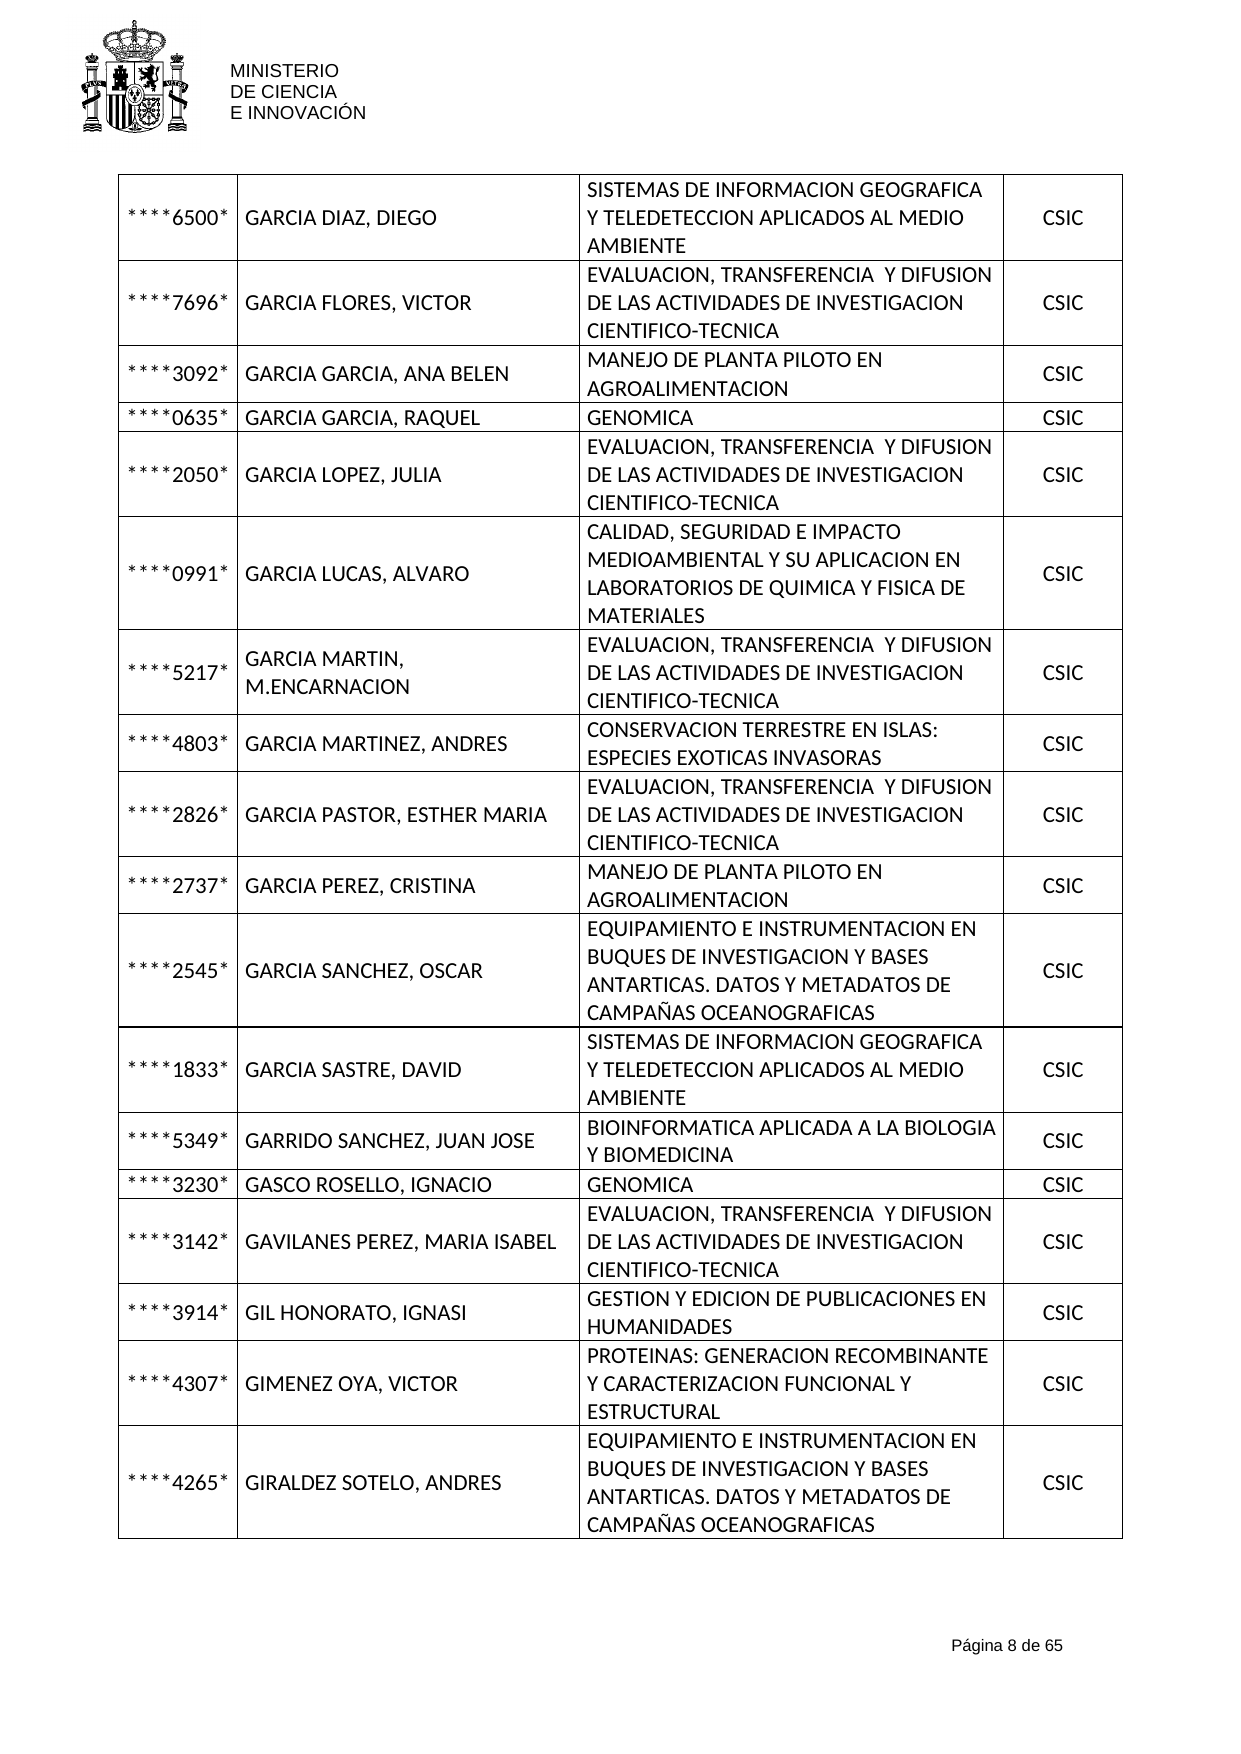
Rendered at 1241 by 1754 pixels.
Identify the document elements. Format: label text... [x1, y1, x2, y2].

table_cell GARCIA LOPEZ, JULIA [238, 432, 579, 516]
table_cell CSIC [1004, 1341, 1122, 1425]
table_cell GARCIA GARCIA, RAQUEL [238, 403, 579, 431]
table_cell GIRALDEZ SOTELO, ANDRES [238, 1426, 579, 1538]
table_cell CSIC [1004, 1284, 1122, 1340]
table_cell ****0991* [119, 517, 237, 629]
table_cell ****7696* [119, 261, 237, 344]
table_cell ****2826* [119, 772, 237, 856]
table_cell EVALUACION, TRANSFERENCIA Y DIFUSION DE LAS ACTIVIDADES DE INVESTIGACION CIENTIFICO-TECNICA [580, 1199, 1003, 1283]
table_cell ****5217* [119, 630, 237, 714]
table_cell CSIC [1004, 175, 1122, 259]
table_cell ****2737* [119, 857, 237, 913]
table_cell EVALUACION, TRANSFERENCIA Y DIFUSION DE LAS ACTIVIDADES DE INVESTIGACION CIENTIFICO-TECNICA [580, 772, 1003, 856]
table_cell EVALUACION, TRANSFERENCIA Y DIFUSION DE LAS ACTIVIDADES DE INVESTIGACION CIENTIFICO-TECNICA [580, 432, 1003, 516]
table_cell ****3092* [119, 346, 237, 402]
table_cell CALIDAD, SEGURIDAD E IMPACTO MEDIOAMBIENTAL Y SU APLICACION EN LABORATORIOS DE QUIMICA Y FISICA DE MATERIALES [580, 517, 1003, 629]
table_cell GESTION Y EDICION DE PUBLICACIONES EN HUMANIDADES [580, 1284, 1003, 1340]
table_cell ****6500* [119, 175, 237, 259]
table_cell ****3142* [119, 1199, 237, 1283]
table_cell CSIC [1004, 772, 1122, 856]
table_cell CSIC [1004, 1113, 1122, 1169]
table_cell CSIC [1004, 1170, 1122, 1198]
table_cell ****1833* [119, 1028, 237, 1112]
table_cell ****2545* [119, 914, 237, 1026]
table_cell CSIC [1004, 346, 1122, 402]
table_cell GENOMICA [580, 403, 1003, 431]
table_cell CSIC [1004, 517, 1122, 629]
table_cell GIL HONORATO, IGNASI [238, 1284, 579, 1340]
table_cell ****4307* [119, 1341, 237, 1425]
table_cell CSIC [1004, 857, 1122, 913]
table_cell ****5349* [119, 1113, 237, 1169]
table_cell CSIC [1004, 403, 1122, 431]
table_cell ****3230* [119, 1170, 237, 1198]
table_cell GARCIA MARTIN, M.ENCARNACION [238, 630, 579, 714]
table_cell SISTEMAS DE INFORMACION GEOGRAFICA Y TELEDETECCION APLICADOS AL MEDIO AMBIENTE [580, 1028, 1003, 1112]
table_cell GARCIA FLORES, VICTOR [238, 261, 579, 344]
table_cell SISTEMAS DE INFORMACION GEOGRAFICA Y TELEDETECCION APLICADOS AL MEDIO AMBIENTE [580, 175, 1003, 259]
table_cell EQUIPAMIENTO E INSTRUMENTACION EN BUQUES DE INVESTIGACION Y BASES ANTARTICAS. DATOS Y METADATOS DE CAMPAÑAS OCEANOGRAFICAS [580, 1426, 1003, 1538]
table_cell EVALUACION, TRANSFERENCIA Y DIFUSION DE LAS ACTIVIDADES DE INVESTIGACION CIENTIFICO-TECNICA [580, 261, 1003, 344]
table_cell CSIC [1004, 1426, 1122, 1538]
table_cell GARCIA MARTINEZ, ANDRES [238, 715, 579, 771]
table_cell ****2050* [119, 432, 237, 516]
table_cell CSIC [1004, 630, 1122, 714]
table_cell CONSERVACION TERRESTRE EN ISLAS: ESPECIES EXOTICAS INVASORAS [580, 715, 1003, 771]
table_cell CSIC [1004, 432, 1122, 516]
table_cell GENOMICA [580, 1170, 1003, 1198]
table_cell ****3914* [119, 1284, 237, 1340]
table_cell MANEJO DE PLANTA PILOTO EN AGROALIMENTACION [580, 857, 1003, 913]
table_cell ****0635* [119, 403, 237, 431]
table_cell CSIC [1004, 715, 1122, 771]
table_cell GARCIA PEREZ, CRISTINA [238, 857, 579, 913]
table_cell MANEJO DE PLANTA PILOTO EN AGROALIMENTACION [580, 346, 1003, 402]
table_cell GIMENEZ OYA, VICTOR [238, 1341, 579, 1425]
table_cell GARCIA DIAZ, DIEGO [238, 175, 579, 259]
table_cell GARCIA SANCHEZ, OSCAR [238, 914, 579, 1026]
table_cell CSIC [1004, 1028, 1122, 1112]
table_cell EVALUACION, TRANSFERENCIA Y DIFUSION DE LAS ACTIVIDADES DE INVESTIGACION CIENTIFICO-TECNICA [580, 630, 1003, 714]
table_cell GARCIA PASTOR, ESTHER MARIA [238, 772, 579, 856]
table_cell PROTEINAS: GENERACION RECOMBINANTE Y CARACTERIZACION FUNCIONAL Y ESTRUCTURAL [580, 1341, 1003, 1425]
table_cell GAVILANES PEREZ, MARIA ISABEL [238, 1199, 579, 1283]
table_cell CSIC [1004, 914, 1122, 1026]
table_cell GARCIA GARCIA, ANA BELEN [238, 346, 579, 402]
picture [64, 14, 201, 152]
table_cell EQUIPAMIENTO E INSTRUMENTACION EN BUQUES DE INVESTIGACION Y BASES ANTARTICAS. DATOS Y METADATOS DE CAMPAÑAS OCEANOGRAFICAS [580, 914, 1003, 1026]
table_cell GARCIA LUCAS, ALVARO [238, 517, 579, 629]
table_cell ****4265* [119, 1426, 237, 1538]
table_cell CSIC [1004, 261, 1122, 344]
table_cell ****4803* [119, 715, 237, 771]
table_cell BIOINFORMATICA APLICADA A LA BIOLOGIA Y BIOMEDICINA [580, 1113, 1003, 1169]
table_cell GARRIDO SANCHEZ, JUAN JOSE [238, 1113, 579, 1169]
table_cell GASCO ROSELLO, IGNACIO [238, 1170, 579, 1198]
table_cell GARCIA SASTRE, DAVID [238, 1028, 579, 1112]
table_cell CSIC [1004, 1199, 1122, 1283]
